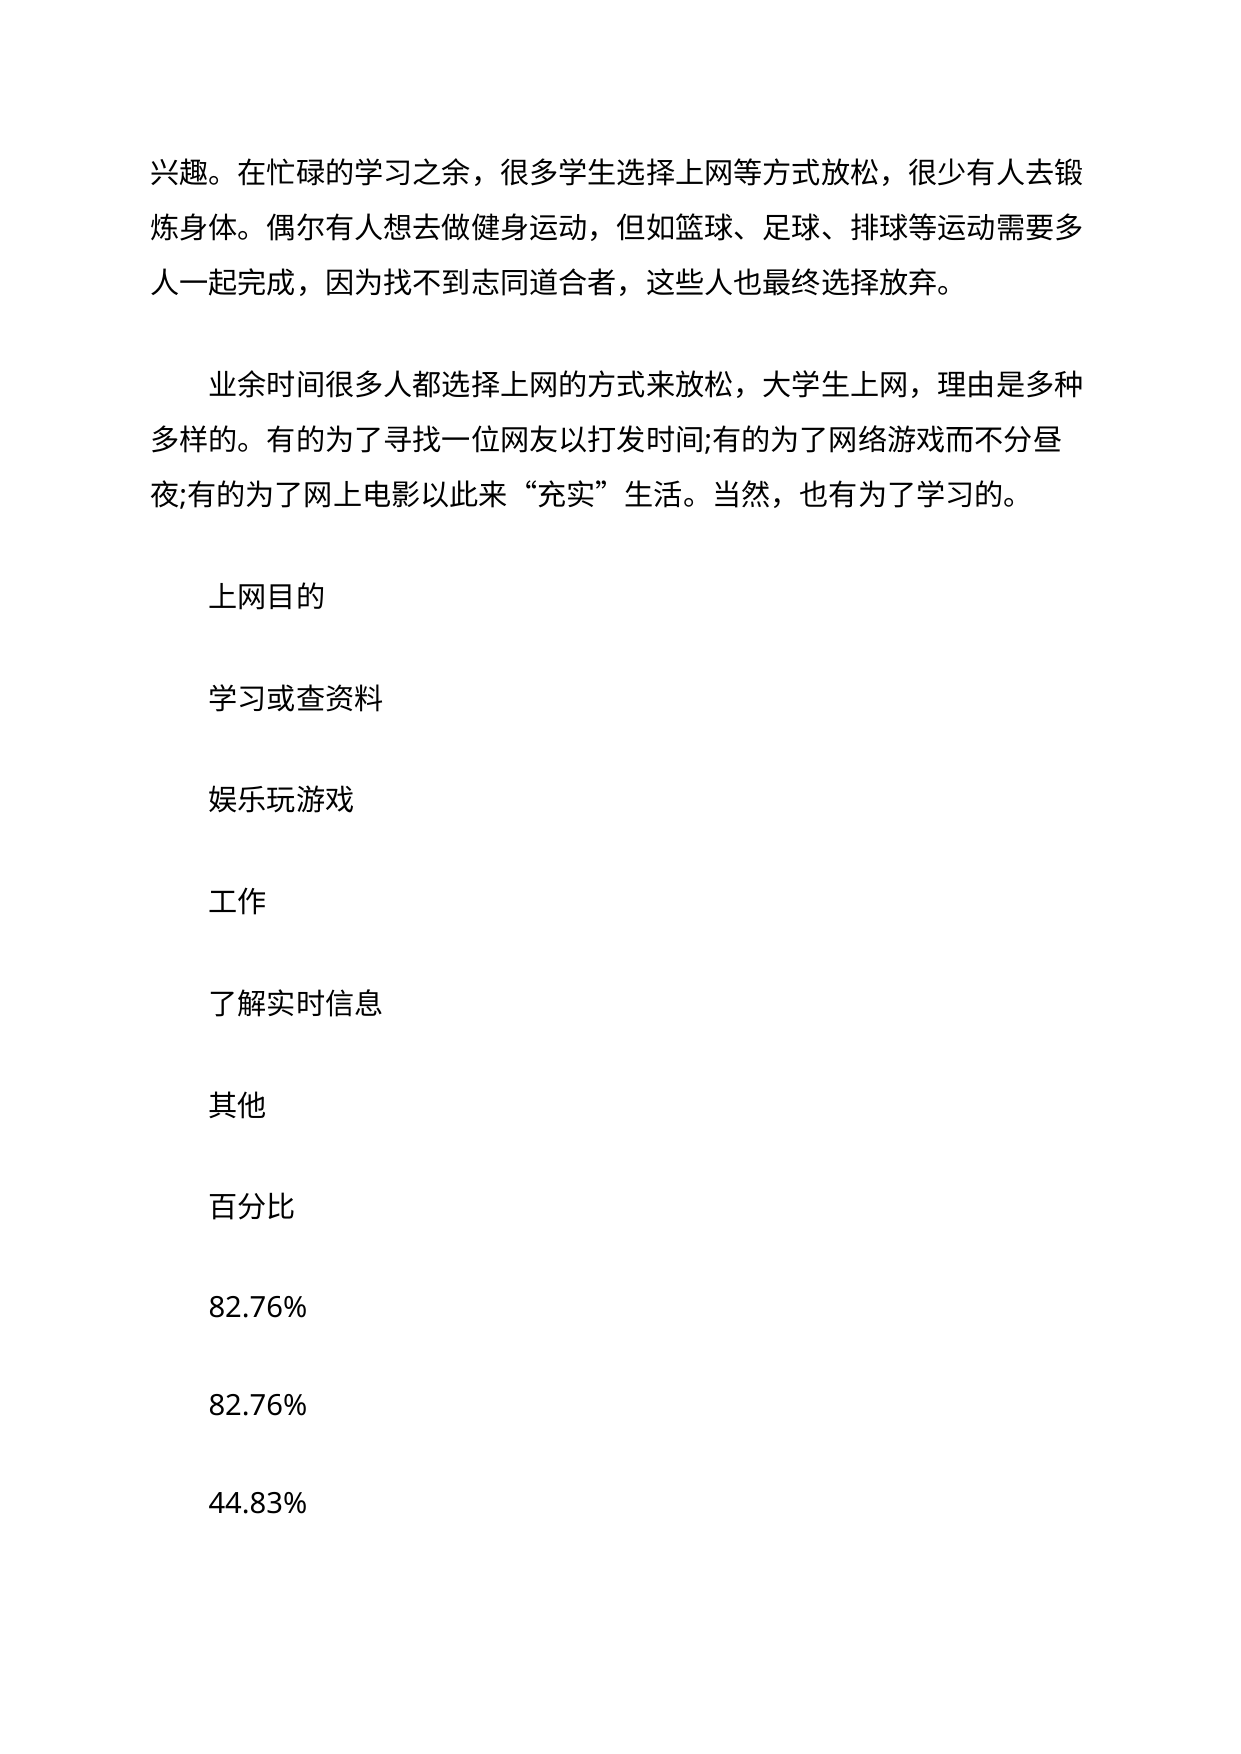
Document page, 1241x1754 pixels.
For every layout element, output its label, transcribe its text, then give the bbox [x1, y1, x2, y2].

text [150, 150, 1090, 302]
text 业余时间很多人都选择上网的方式来放松，大学生上网，理由是多种多样的。有的为了寻找一位网友以打发时间;有的为了网络游戏而不分昼夜;有的为了网上电影以此来“充实”生活。当然，也有为了学习的。 [150, 362, 1090, 514]
text 了解实时信息 [150, 981, 1090, 1023]
text 上网目的 [150, 573, 1090, 616]
text 工作 [150, 879, 1090, 921]
text 娱乐玩游戏 [150, 777, 1090, 819]
text 百分比 [150, 1184, 1090, 1226]
text 学习或查资料 [150, 675, 1090, 717]
text 其他 [150, 1082, 1090, 1124]
text 44.83% [150, 1483, 1090, 1522]
text 82.76% [150, 1286, 1090, 1326]
text 82.76% [150, 1384, 1090, 1424]
